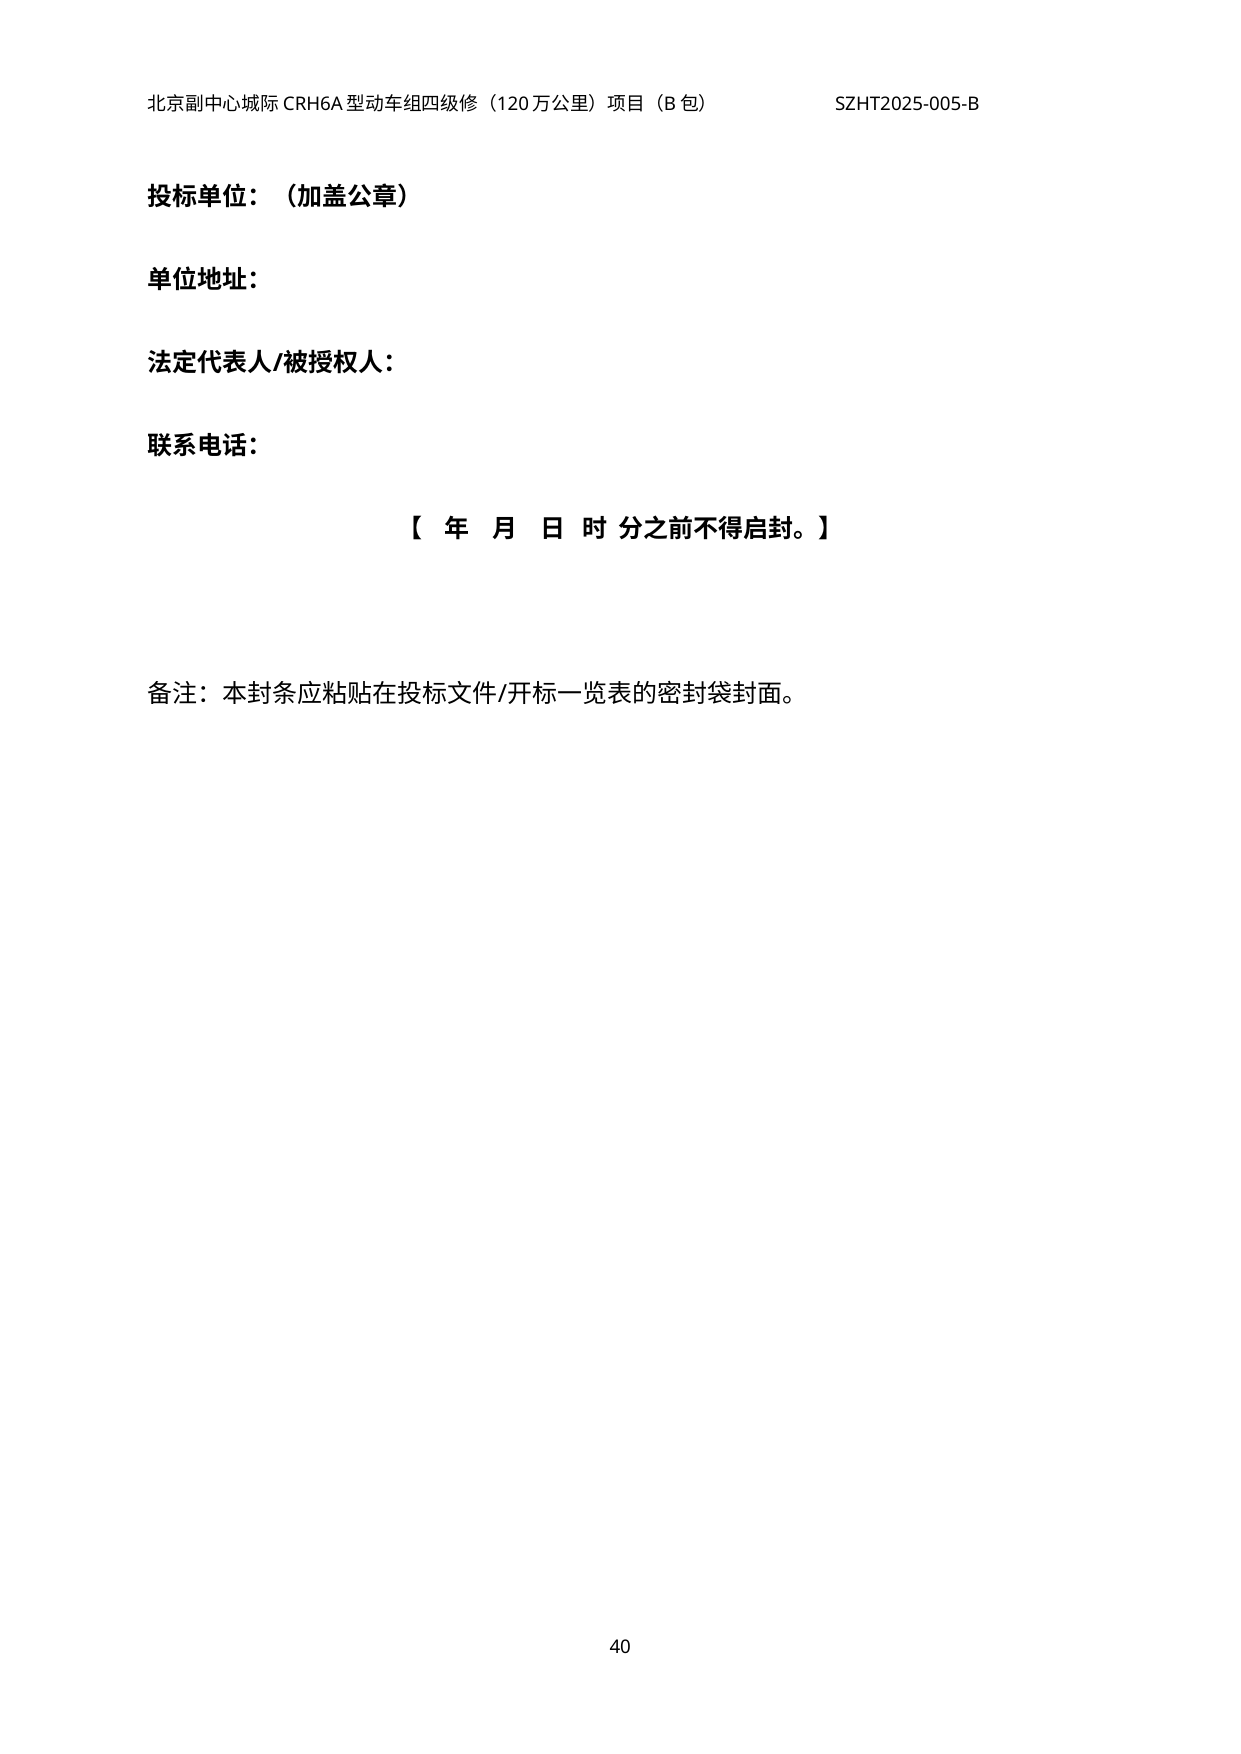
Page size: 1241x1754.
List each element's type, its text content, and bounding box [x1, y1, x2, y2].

text 投标单位：（加盖公章） [148, 162, 1092, 227]
text 备注：本封条应粘贴在投标文件/开标一览表的密封袋封面。 [148, 659, 1092, 724]
text 联系电话： [148, 411, 1092, 476]
text 单位地址： [148, 245, 1092, 310]
text 法定代表人/被授权人： [148, 328, 1092, 393]
text 【 年 月 日 时 分之前不得启封。】 [148, 494, 1092, 559]
